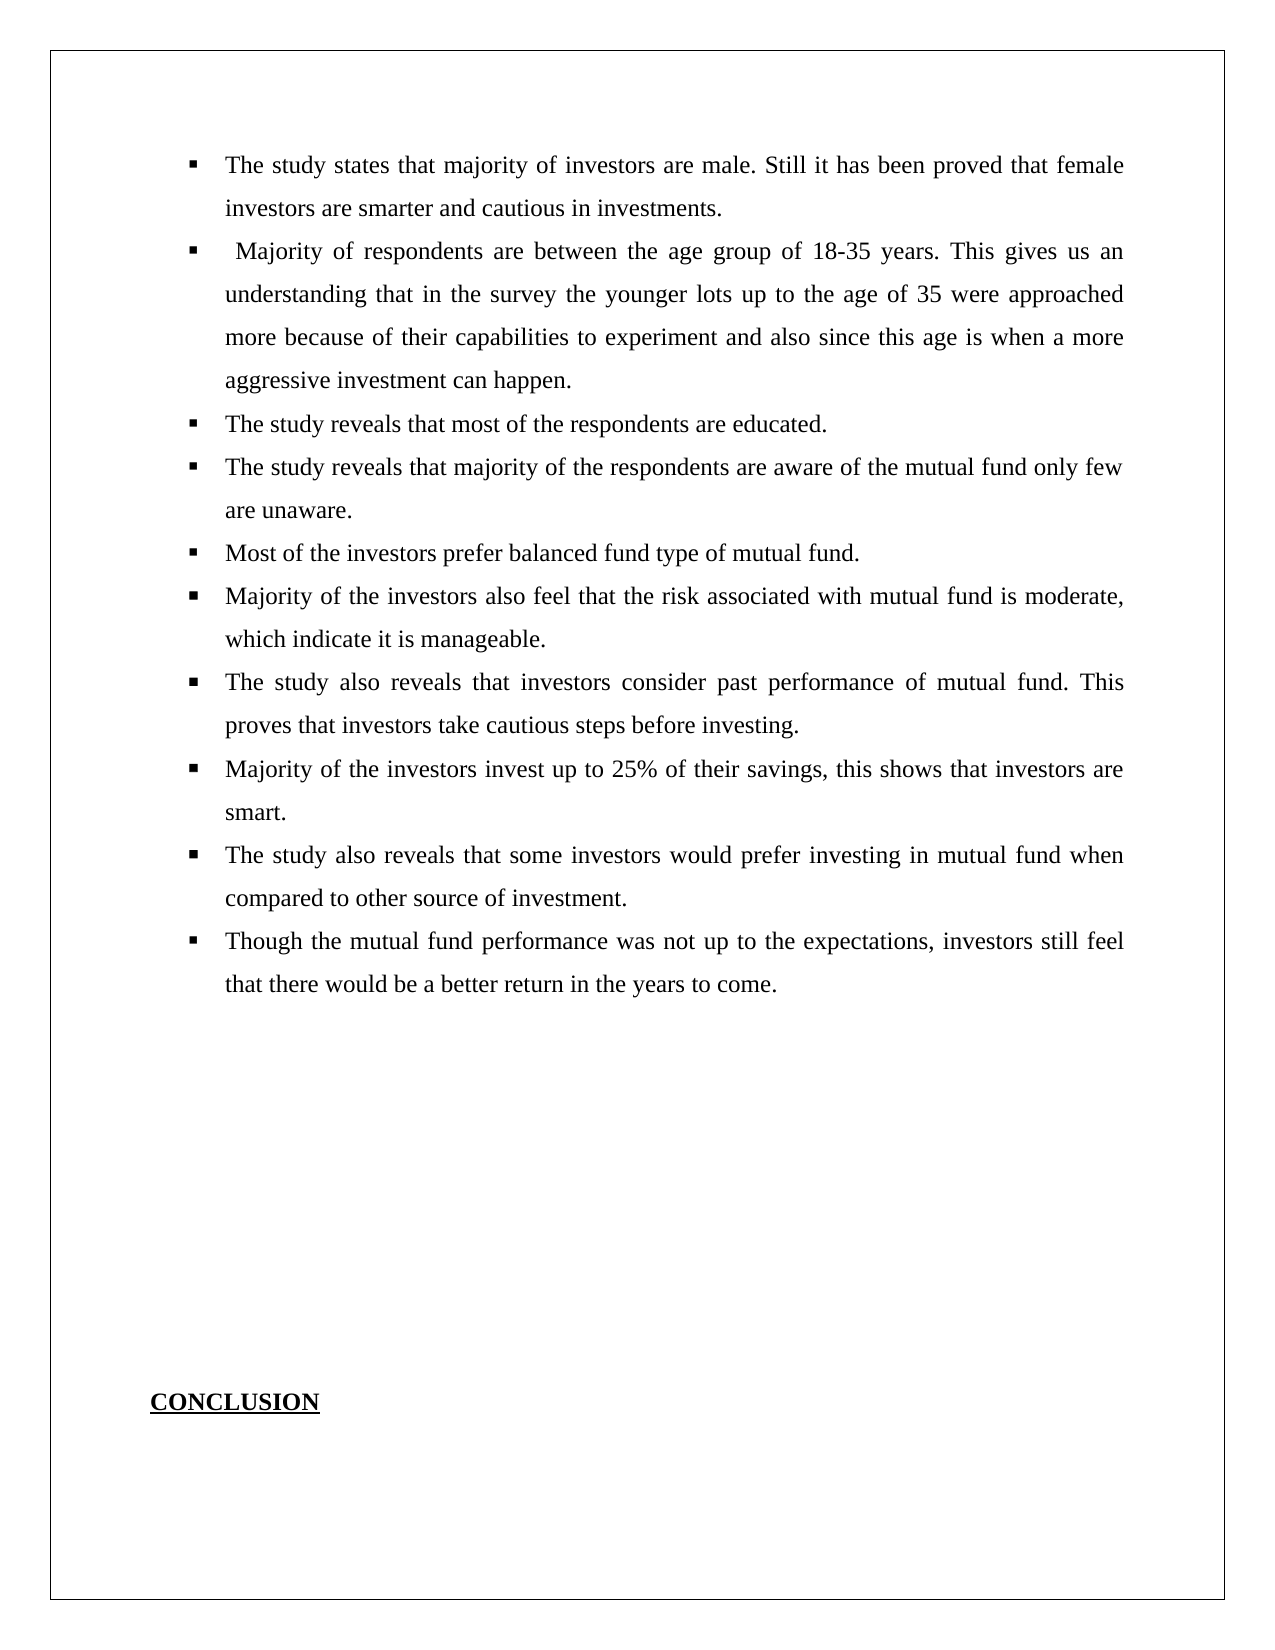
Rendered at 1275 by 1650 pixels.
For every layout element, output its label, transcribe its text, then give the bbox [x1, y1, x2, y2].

text CONCLUSION [150, 1387, 1125, 1416]
list Most of the investors prefer balanced fund type of mutual fund. [187, 538, 1125, 567]
list The study reveals that majority of the respondents are aware of the mutual fund only few are unaware. [187, 452, 1125, 524]
list Though the mutual fund performance was not up to the expectations, investors still feel that there would be a better return in the years to come. [187, 926, 1125, 998]
list The study also reveals that some investors would prefer investing in mutual fund when compared to other source of investment. [187, 840, 1125, 912]
list The study also reveals that investors consider past performance of mutual fund. This proves that investors take cautious steps before investing. [187, 667, 1125, 739]
list Majority of the investors also feel that the risk associated with mutual fund is moderate, which indicate it is manageable. [187, 581, 1125, 653]
list The study reveals that most of the respondents are educated. [187, 409, 1125, 437]
list The study states that majority of investors are male. Still it has been proved that female investors are smarter and cautious in investments. [187, 150, 1125, 222]
list Majority of the investors invest up to 25% of their savings, this shows that investors are smart. [187, 754, 1125, 826]
list Majority of respondents are between the age group of 18-35 years. This gives us an understanding that in the survey the younger lots up to the age of 35 were approached more because of their capabilities to experiment and also since this age is when a more aggressive investment can happen. [187, 236, 1125, 394]
